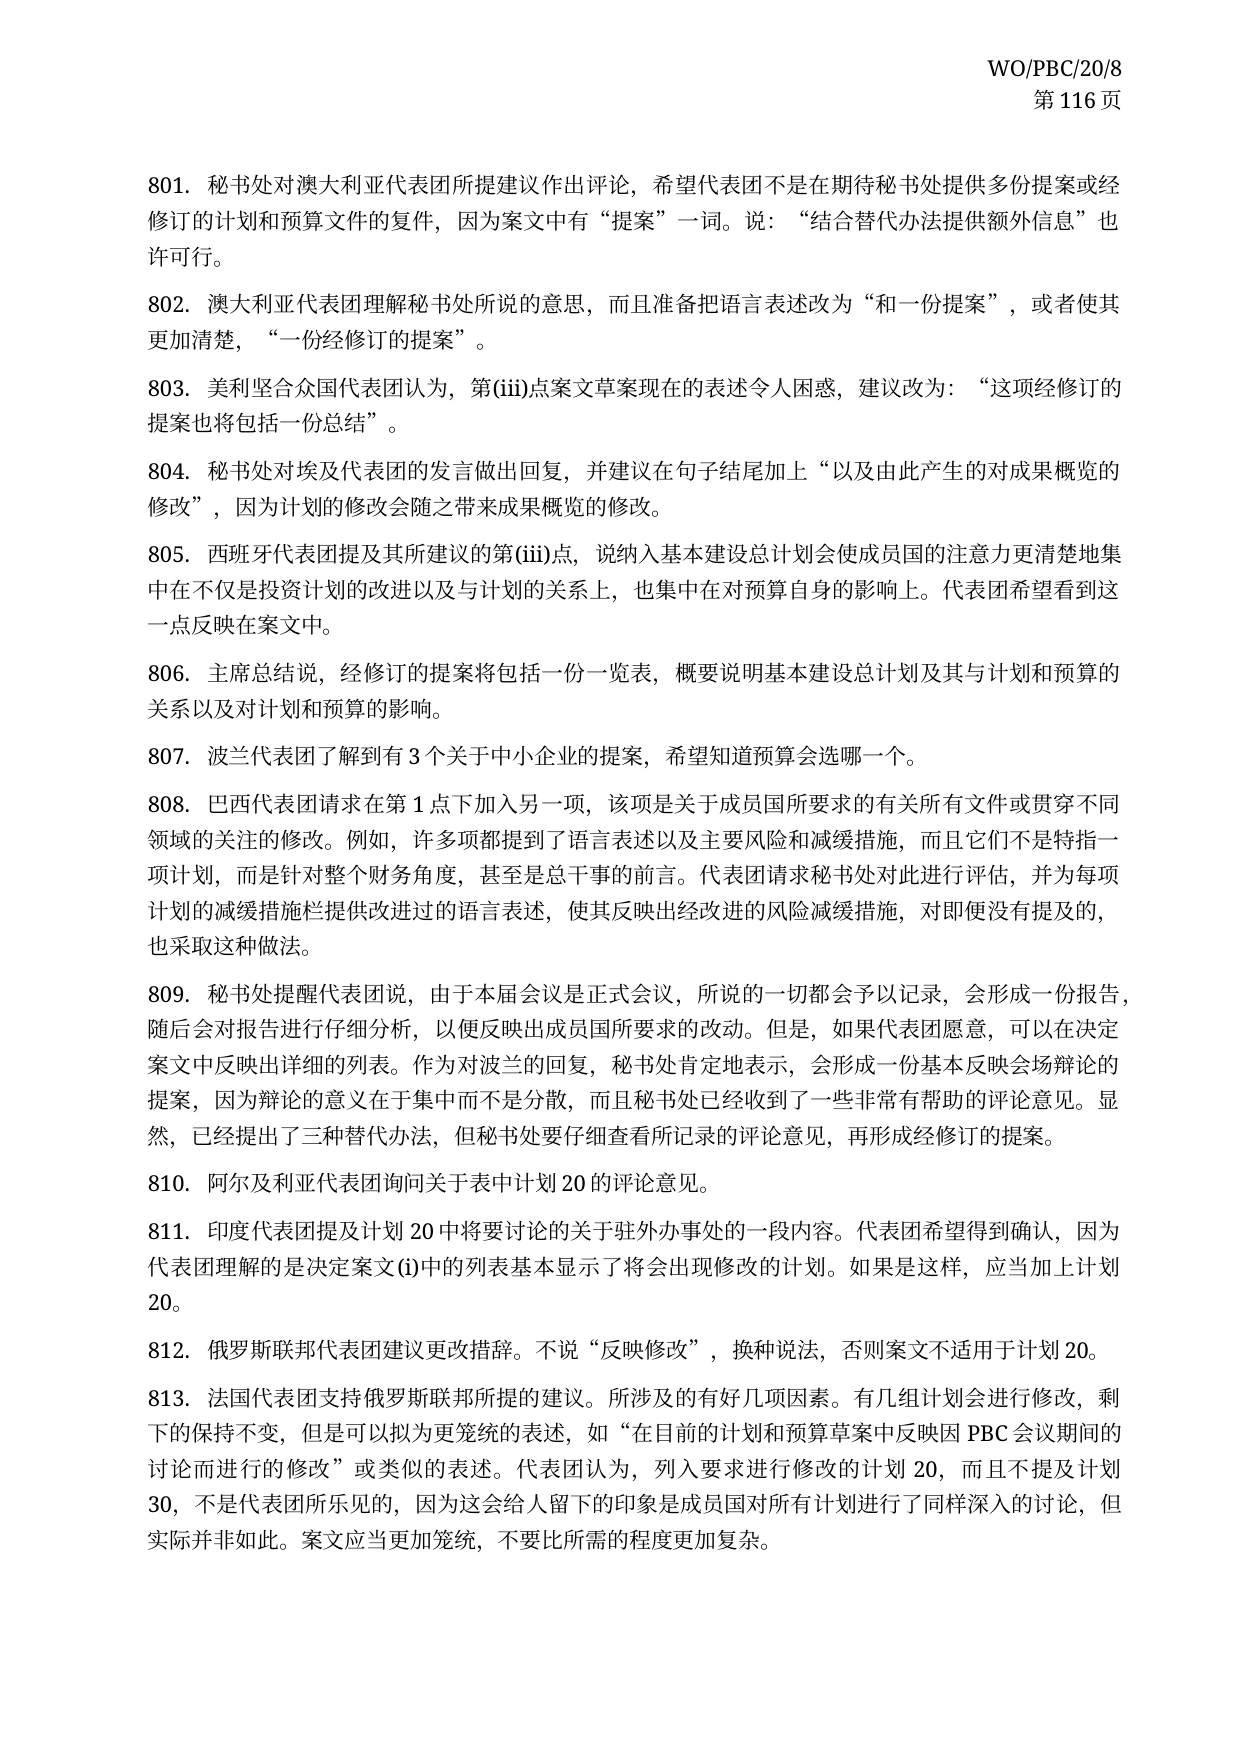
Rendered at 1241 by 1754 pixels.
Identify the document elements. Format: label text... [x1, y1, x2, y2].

list 秘书处对澳大利亚代表团所提建议作出评论，希望代表团不是在期待秘书处提供多份提案或经修订的计划和预算文件的复件，因为案文中有“提案”一词。说：“结合替代办法提供额外信息”也许可行。 [148, 165, 1122, 271]
list 秘书处对埃及代表团的发言做出回复，并建议在句子结尾加上“以及由此产生的对成果概览的修改”，因为计划的修改会随之带来成果概览的修改。 [148, 450, 1122, 521]
list 阿尔及利亚代表团询问关于表中计划20的评论意见。 [148, 1163, 1122, 1198]
list 巴西代表团请求在第1点下加入另一项，该项是关于成员国所要求的有关所有文件或贯穿不同领域的关注的修改。例如，许多项都提到了语言表述以及主要风险和减缓措施，而且它们不是特指一项计划，而是针对整个财务角度，甚至是总干事的前言。代表团请求秘书处对此进行评估，并为每项计划的减缓措施栏提供改进过的语言表述，使其反映出经改进的风险减缓措施，对即便没有提及的，也采取这种做法。 [148, 784, 1122, 961]
list 主席总结说，经修订的提案将包括一份一览表，概要说明基本建设总计划及其与计划和预算的关系以及对计划和预算的影响。 [148, 652, 1122, 723]
list 西班牙代表团提及其所建议的第(iii)点，说纳入基本建设总计划会使成员国的注意力更清楚地集中在不仅是投资计划的改进以及与计划的关系上，也集中在对预算自身的影响上。代表团希望看到这一点反映在案文中。 [148, 534, 1122, 640]
list 印度代表团提及计划20中将要讨论的关于驻外办事处的一段内容。代表团希望得到确认，因为代表团理解的是决定案文(i)中的列表基本显示了将会出现修改的计划。如果是这样，应当加上计划20。 [148, 1211, 1122, 1317]
list 法国代表团支持俄罗斯联邦所提的建议。所涉及的有好几项因素。有几组计划会进行修改，剩下的保持不变，但是可以拟为更笼统的表述，如“在目前的计划和预算草案中反映因PBC会议期间的讨论而进行的修改”或类似的表述。代表团认为，列入要求进行修改的计划20，而且不提及计划30，不是代表团所乐见的，因为这会给人留下的印象是成员国对所有计划进行了同样深入的讨论，但实际并非如此。案文应当更加笼统，不要比所需的程度更加复杂。 [148, 1377, 1122, 1554]
list 秘书处提醒代表团说，由于本届会议是正式会议，所说的一切都会予以记录，会形成一份报告，随后会对报告进行仔细分析，以便反映出成员国所要求的改动。但是，如果代表团愿意，可以在决定案文中反映出详细的列表。作为对波兰的回复，秘书处肯定地表示，会形成一份基本反映会场辩论的提案，因为辩论的意义在于集中而不是分散，而且秘书处已经收到了一些非常有帮助的评论意见。显然，已经提出了三种替代办法，但秘书处要仔细查看所记录的评论意见，再形成经修订的提案。 [148, 973, 1122, 1150]
list 美利坚合众国代表团认为，第(iii)点案文草案现在的表述令人困惑，建议改为：“这项经修订的提案也将包括一份总结”。 [148, 367, 1122, 438]
list 波兰代表团了解到有3个关于中小企业的提案，希望知道预算会选哪一个。 [148, 736, 1122, 771]
list 俄罗斯联邦代表团建议更改措辞。不说“反映修改”，换种说法，否则案文不适用于计划20。 [148, 1329, 1122, 1365]
list 澳大利亚代表团理解秘书处所说的意思，而且准备把语言表述改为“和一份提案”，或者使其更加清楚，“一份经修订的提案”。 [148, 284, 1122, 354]
